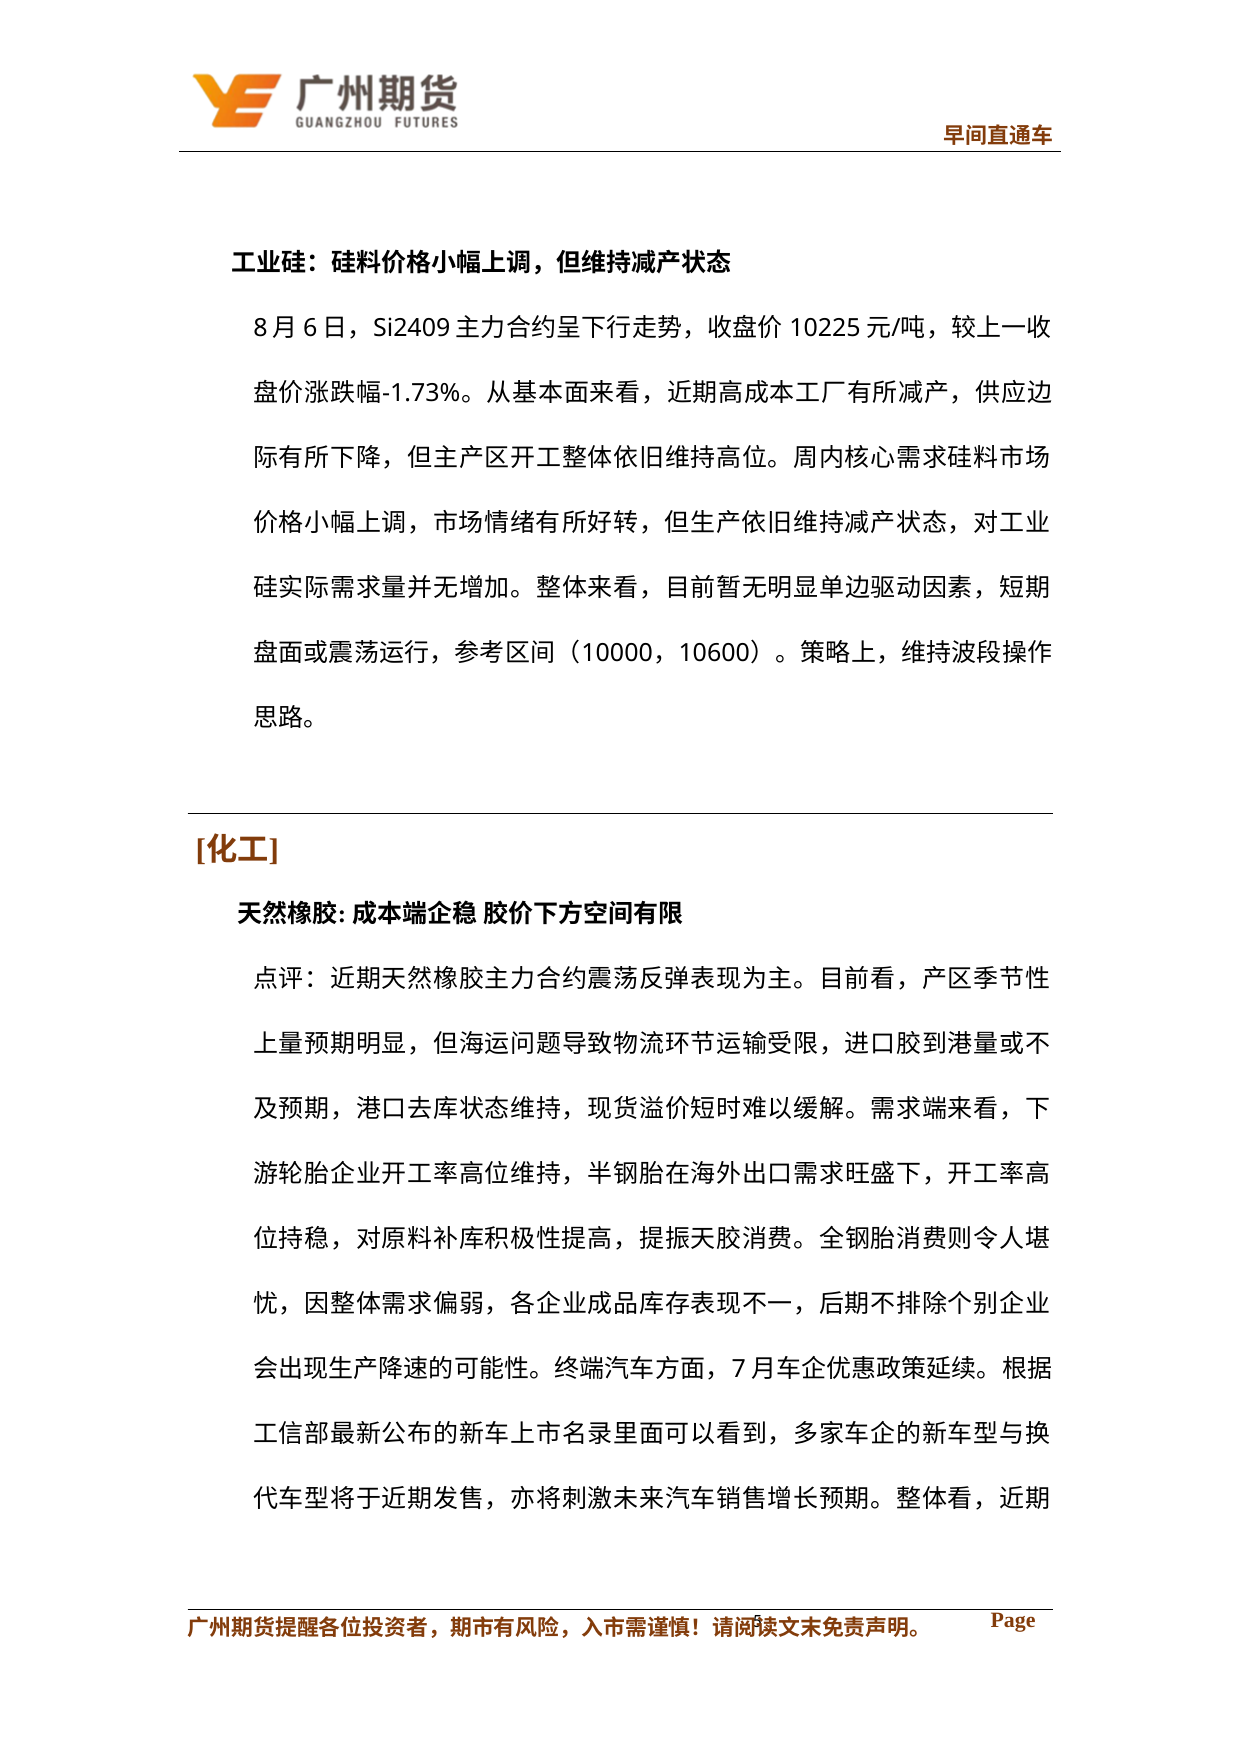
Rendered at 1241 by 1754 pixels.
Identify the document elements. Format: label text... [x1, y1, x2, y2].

picture [187, 61, 479, 139]
text 工业硅：硅料价格小幅上调，但维持减产状态 [231, 228, 1053, 293]
text 8月6日，Si2409主力合约呈下行走势，收盘价10225元/吨，较上一收盘价涨跌幅-1.73%。从基本面来看，近期高成本工厂有所减产，供应边际有所下降，但主产区开工整体依旧维持高位。周内核心需求硅料市场价格小幅上调，市场情绪有所好转，但生产依旧维持减产状态，对工业硅实际需求量并无增加。整体来看，目前暂无明显单边驱动因素，短期盘面或震荡运行，参考区间（10000，10600）。策略上，维持波段操作思路。 [253, 293, 1053, 748]
text [化工] [187, 814, 1053, 879]
text 天然橡胶: 成本端企稳 胶价下方空间有限 [187, 879, 1053, 944]
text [253, 944, 1053, 1529]
